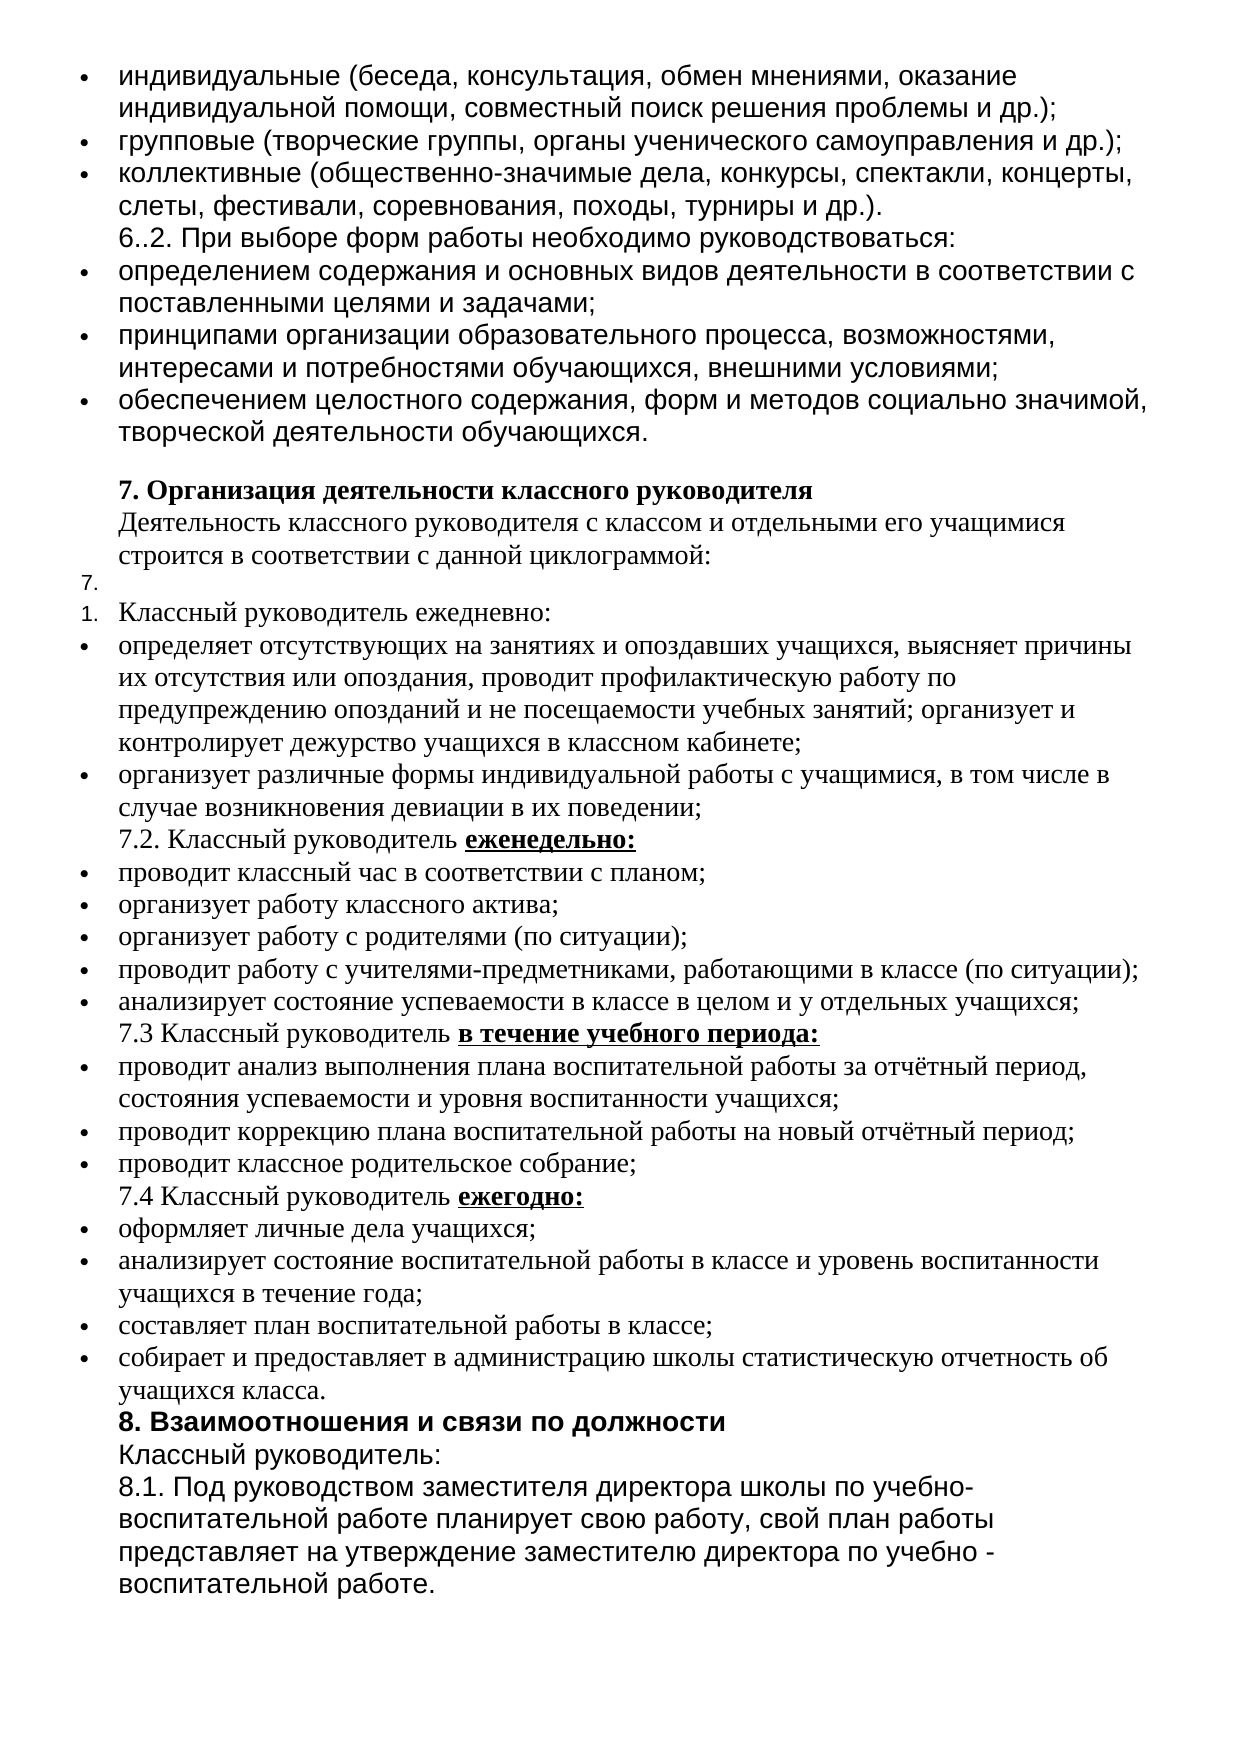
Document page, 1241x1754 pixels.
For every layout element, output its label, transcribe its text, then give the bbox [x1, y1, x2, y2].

list анализирует состояние воспитательной работы в классе и уровень воспитанности учащихся в течение года; [81, 1243, 1152, 1308]
list организует различные формы индивидуальной работы с учащимися, в том числе в случае возникновения девиации в их поведении; [81, 757, 1152, 822]
text Классный руководитель: [118, 1438, 1152, 1470]
list коллективные (общественно-значимые дела, конкурсы, спектакли, концерты, слеты, фестивали, соревнования, походы, турниры и др.). [81, 156, 1152, 221]
list организует работу с родителями (по ситуации); [81, 919, 1152, 952]
text 8. Взаимоотношения и связи по должности [118, 1405, 1152, 1438]
list определением содержания и основных видов деятельности в соответствии с поставленными целями и задачами; [81, 253, 1152, 318]
list проводит классное родительское собрание; [81, 1146, 1152, 1178]
text 7. Организация деятельности классного руководителя [118, 473, 1152, 505]
text 8.1. Под руководством заместителя директора школы по учебно-воспитательной работе планирует свою работу, свой план работы представляет на утверждение заместителю директора по учебно -воспитательной работе. [118, 1470, 1152, 1600]
text 7.3 Классный руководитель в течение учебного периода: [118, 1017, 1152, 1049]
list определяет отсутствующих на занятиях и опоздавших учащихся, выясняет причины их отсутствия или опоздания, проводит профилактическую работу по предупреждению опозданий и не посещаемости учебных занятий; организует и контролирует дежурство учащихся в классном кабинете; [81, 628, 1152, 757]
list групповые (творческие группы, органы ученического самоуправления и др.); [81, 124, 1152, 156]
list проводит анализ выполнения плана воспитательной работы за отчётный период, состояния успеваемости и уровня воспитанности учащихся; [81, 1049, 1152, 1114]
text 6..2. При выборе форм работы необходимо руководствоваться: [118, 221, 1152, 253]
text 7.4 Классный руководитель ежегодно: [118, 1178, 1152, 1211]
list Классный руководитель ежедневно: [81, 595, 1152, 628]
list анализирует состояние успеваемости в классе в целом и у отдельных учащихся; [81, 984, 1152, 1017]
list проводит классный час в соответствии с планом; [81, 854, 1152, 887]
list организует работу классного актива; [81, 887, 1152, 919]
list оформляет личные дела учащихся; [81, 1211, 1152, 1243]
list проводит коррекцию плана воспитательной работы на новый отчётный период; [81, 1114, 1152, 1146]
text 7.2. Классный руководитель еженедельно: [118, 822, 1152, 854]
list индивидуальные (беседа, консультация, обмен мнениями, оказание индивидуальной помощи, совместный поиск решения проблемы и др.); [81, 59, 1152, 124]
list проводит работу с учителями-предметниками, работающими в классе (по ситуации); [81, 952, 1152, 984]
list обеспечением целостного содержания, форм и методов социально значимой, творческой деятельности обучающихся. [81, 383, 1152, 448]
list собирает и предоставляет в администрацию школы статистическую отчетность об учащихся класса. [81, 1341, 1152, 1405]
list составляет план воспитательной работы в классе; [81, 1308, 1152, 1341]
list принципами организации образовательного процесса, возможностями, интересами и потребностями обучающихся, внешними условиями; [81, 318, 1152, 383]
text Деятельность классного руководителя с классом и отдельными его учащимися строится в соответствии с данной циклограммой: [118, 505, 1152, 570]
